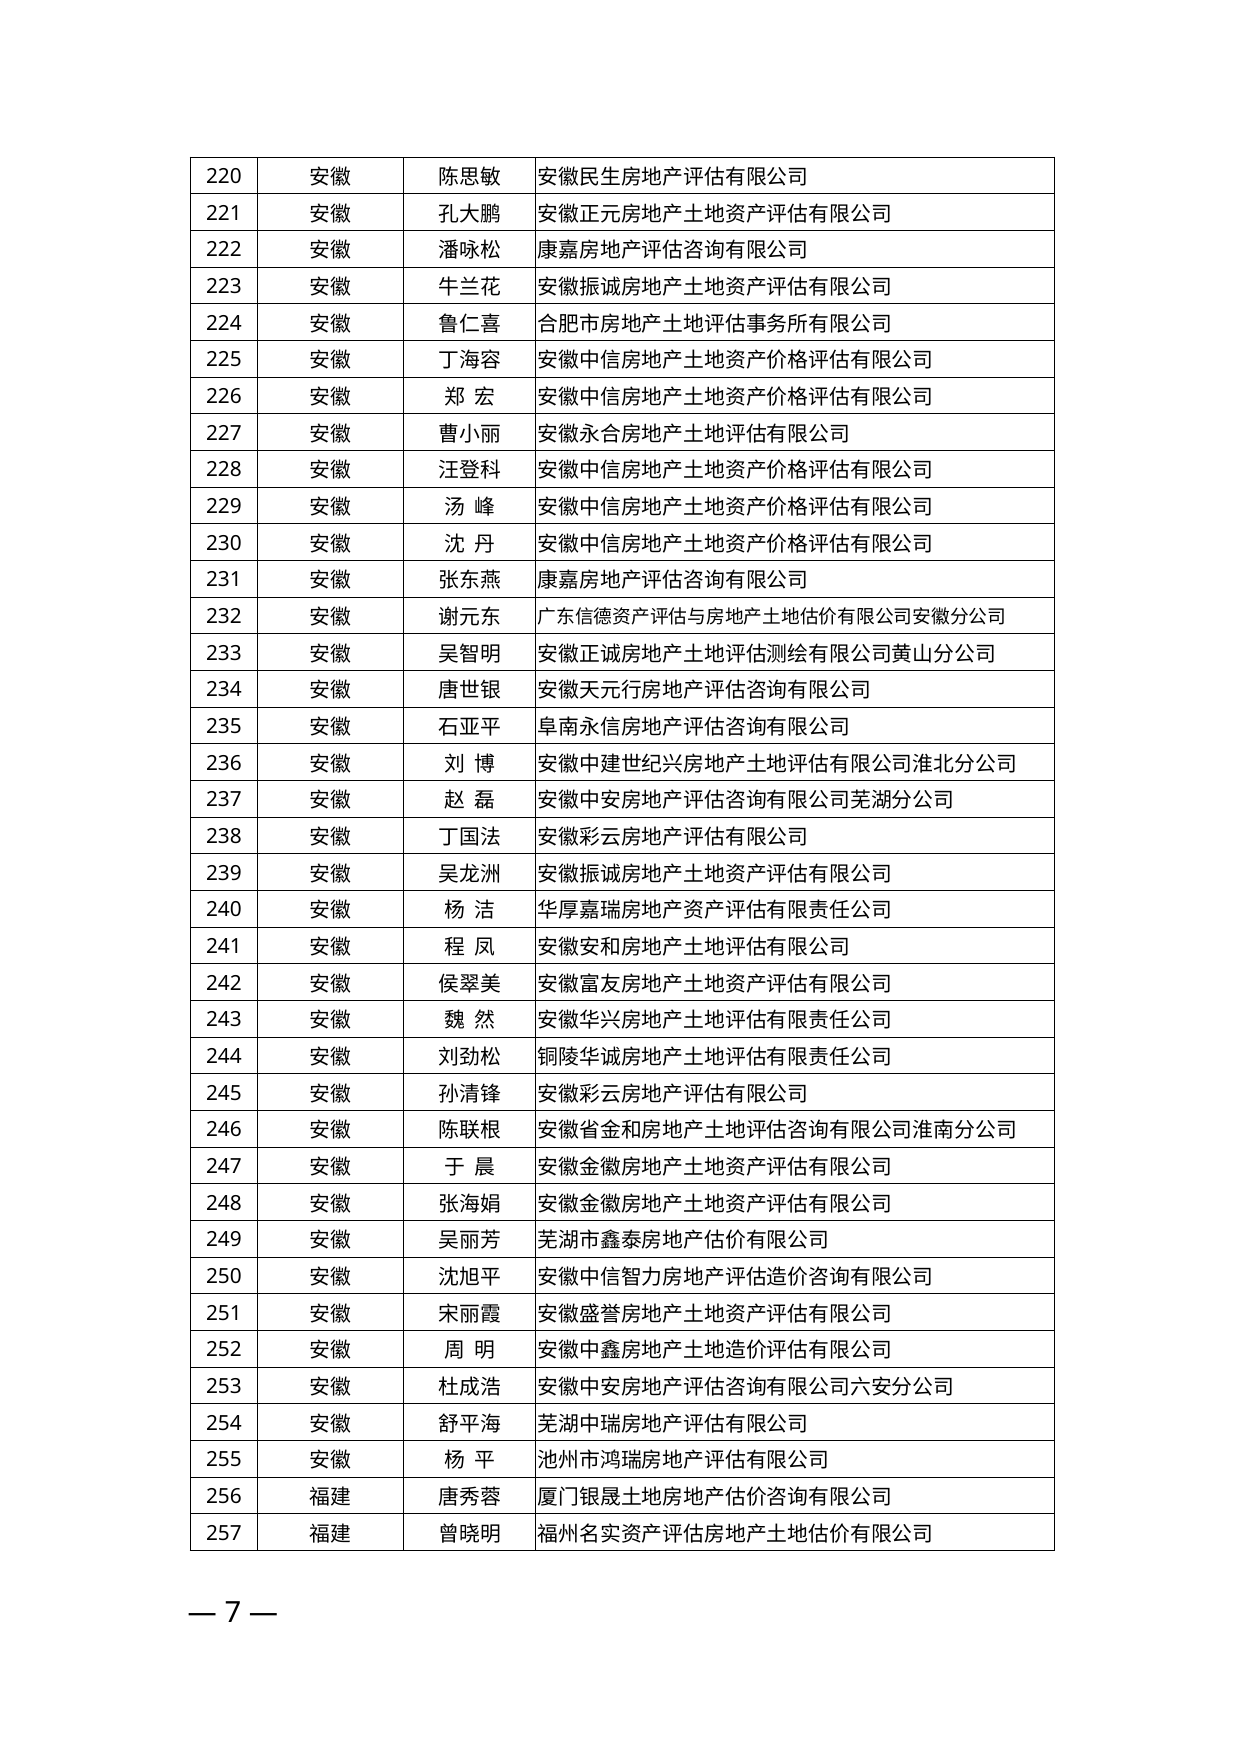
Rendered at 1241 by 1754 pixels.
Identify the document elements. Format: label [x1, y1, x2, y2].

table_header [536, 1294, 1054, 1330]
table_header [258, 378, 403, 413]
table_header [191, 708, 257, 743]
table_header [258, 854, 403, 890]
table_header [258, 1038, 403, 1073]
table_header [191, 378, 257, 413]
table_header [404, 378, 535, 413]
table_header [258, 708, 403, 743]
table_header [536, 304, 1054, 340]
table_header [258, 1001, 403, 1037]
table_header [191, 341, 257, 377]
table_header [536, 964, 1054, 1000]
table_header [404, 1368, 535, 1403]
table_header [191, 1074, 257, 1110]
table_header [258, 891, 403, 927]
table_header [536, 1111, 1054, 1147]
table_header [258, 1258, 403, 1293]
table_header [404, 1001, 535, 1037]
table_header [404, 634, 535, 670]
table_header [258, 598, 403, 633]
table_header [258, 1514, 403, 1550]
table_header [404, 524, 535, 560]
table_header [191, 451, 257, 487]
table_header [536, 1478, 1054, 1513]
table_header [536, 231, 1054, 267]
table_header [191, 304, 257, 340]
table_header [536, 671, 1054, 707]
table_header [258, 1074, 403, 1110]
table_header [404, 1074, 535, 1110]
table_header [404, 744, 535, 780]
table_header [404, 1478, 535, 1513]
table_header [536, 1184, 1054, 1220]
table_header [536, 854, 1054, 890]
table_header [191, 1331, 257, 1367]
table_header [536, 194, 1054, 230]
table_header [536, 1258, 1054, 1293]
table_header [536, 818, 1054, 853]
table_header [404, 1221, 535, 1257]
table_header [191, 524, 257, 560]
table_header [536, 1074, 1054, 1110]
table_header [404, 1038, 535, 1073]
table_header [404, 231, 535, 267]
table_header [258, 818, 403, 853]
table_header [536, 781, 1054, 817]
table_header [536, 598, 1054, 633]
table_header [536, 1331, 1054, 1367]
table_header [258, 1441, 403, 1477]
table_header [404, 341, 535, 377]
table_header [536, 1038, 1054, 1073]
table_header [191, 488, 257, 523]
table_header [536, 414, 1054, 450]
table_header [404, 1184, 535, 1220]
table_header [191, 1258, 257, 1293]
table_header [258, 671, 403, 707]
table_header [191, 634, 257, 670]
table_header [191, 268, 257, 303]
table_header [536, 928, 1054, 963]
table_header [536, 524, 1054, 560]
table_header [536, 341, 1054, 377]
table_header [404, 1331, 535, 1367]
table_header [404, 1294, 535, 1330]
table_header [191, 781, 257, 817]
table_header [258, 1294, 403, 1330]
table_header [536, 268, 1054, 303]
table_header [536, 634, 1054, 670]
table_header [258, 158, 403, 193]
table_header [191, 854, 257, 890]
table_header [404, 158, 535, 193]
table_header [536, 488, 1054, 523]
table_header [191, 928, 257, 963]
table_header [536, 891, 1054, 927]
table_header [404, 1111, 535, 1147]
table_header [191, 964, 257, 1000]
table_header [536, 158, 1054, 193]
table_header [404, 1404, 535, 1440]
table_header [536, 1404, 1054, 1440]
table_header [191, 414, 257, 450]
table_header [191, 158, 257, 193]
table_header [404, 414, 535, 450]
table_header [258, 744, 403, 780]
table_header [191, 194, 257, 230]
table_header [404, 891, 535, 927]
table_header [191, 744, 257, 780]
table_header [191, 1184, 257, 1220]
table_header [536, 1368, 1054, 1403]
table_header [404, 268, 535, 303]
table_header [404, 1514, 535, 1550]
table_header [536, 1148, 1054, 1183]
table_header [258, 1368, 403, 1403]
table_header [191, 1368, 257, 1403]
table_header [258, 1331, 403, 1367]
table_header [258, 451, 403, 487]
table_header [191, 1221, 257, 1257]
table_header [404, 818, 535, 853]
table_header [404, 708, 535, 743]
table_header [258, 268, 403, 303]
table_header [404, 781, 535, 817]
table_header [258, 488, 403, 523]
table_header [191, 1148, 257, 1183]
table_header [536, 1441, 1054, 1477]
table_header [536, 561, 1054, 597]
table_header [191, 561, 257, 597]
table_header [536, 451, 1054, 487]
table_header [258, 781, 403, 817]
table_header [536, 708, 1054, 743]
table_header [536, 1001, 1054, 1037]
table_header [191, 891, 257, 927]
table_header [191, 1478, 257, 1513]
table_header [258, 561, 403, 597]
table_header [191, 1038, 257, 1073]
table_header [404, 1441, 535, 1477]
table_header [191, 1294, 257, 1330]
table_header [258, 928, 403, 963]
table_header [258, 231, 403, 267]
table_header [258, 524, 403, 560]
table_header [258, 1184, 403, 1220]
table_header [404, 854, 535, 890]
table_header [191, 1001, 257, 1037]
table_header [258, 1148, 403, 1183]
table_header [404, 671, 535, 707]
table_header [258, 1478, 403, 1513]
table_header [404, 1148, 535, 1183]
table_header [404, 488, 535, 523]
table_header [404, 304, 535, 340]
table_header [258, 1221, 403, 1257]
table_header [191, 818, 257, 853]
table_header [191, 1111, 257, 1147]
table_header [404, 451, 535, 487]
table_header [258, 964, 403, 1000]
table_header [536, 1221, 1054, 1257]
table_header [404, 561, 535, 597]
table_header [191, 1514, 257, 1550]
table_header [536, 744, 1054, 780]
table_header [191, 231, 257, 267]
table_header [258, 634, 403, 670]
table_header [258, 194, 403, 230]
table_header [536, 1514, 1054, 1550]
table_header [258, 414, 403, 450]
table_header [536, 378, 1054, 413]
table_header [404, 598, 535, 633]
table_header [191, 671, 257, 707]
table_header [404, 194, 535, 230]
table_header [404, 928, 535, 963]
table_header [258, 341, 403, 377]
table_header [404, 1258, 535, 1293]
table_header [404, 964, 535, 1000]
table_header [258, 1111, 403, 1147]
table_header [258, 304, 403, 340]
table_header [191, 598, 257, 633]
table_header [258, 1404, 403, 1440]
table_header [191, 1404, 257, 1440]
table_header [191, 1441, 257, 1477]
